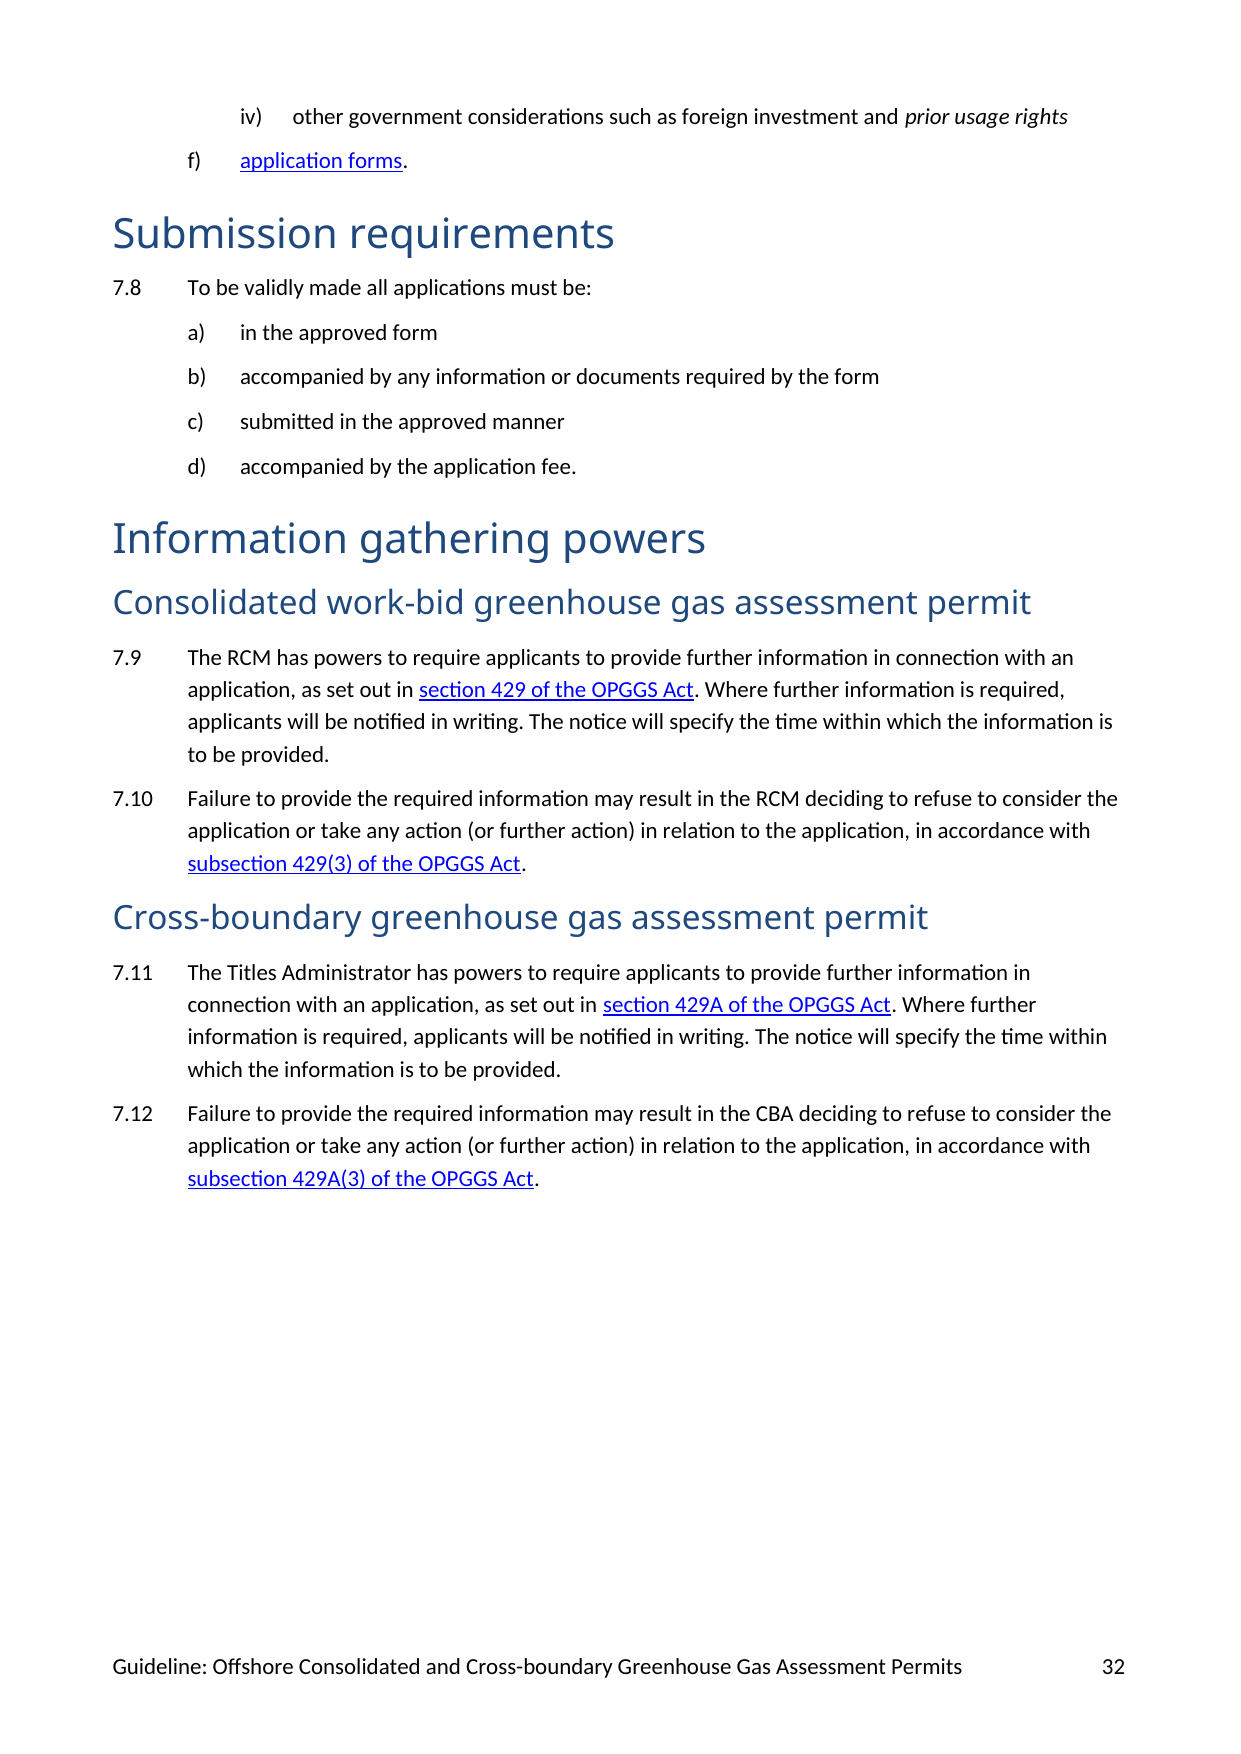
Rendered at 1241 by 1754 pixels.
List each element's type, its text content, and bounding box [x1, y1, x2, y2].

text submitted in the approved manner [187, 407, 1128, 435]
text Failure to provide the required information may result in the RCM deciding to refuse to consider the application or take any action (or further action) in relation to the application, in accordance with subsection 429(3) of the OPGGS Act. [112, 784, 1128, 877]
subtitle Submission requirements [112, 204, 1128, 261]
subtitle Consolidated work-bid greenhouse gas assessment permit [112, 578, 1128, 624]
text The Titles Administrator has powers to require applicants to provide further information in connection with an application, as set out in section 429A of the OPGGS Act. Where further information is required, applicants will be notified in writing. The notice will specify the time within which the information is to be provided. [112, 958, 1128, 1083]
text To be validly made all applications must be: [112, 273, 1128, 301]
subtitle Information gathering powers [112, 509, 1128, 566]
text accompanied by the application fee. [187, 452, 1128, 480]
subtitle Cross-boundary greenhouse gas assessment permit [112, 893, 1128, 939]
text application forms. [187, 147, 1128, 174]
text accompanied by any information or documents required by the form [187, 362, 1128, 391]
text in the approved form [187, 318, 1128, 346]
text The RCM has powers to require applicants to provide further information in connection with an application, as set out in section 429 of the OPGGS Act. Where further information is required, applicants will be notified in writing. The notice will specify the time within which the information is to be provided. [112, 643, 1128, 768]
text Failure to provide the required information may result in the CBA deciding to refuse to consider the application or take any action (or further action) in relation to the application, in accordance with subsection 429A(3) of the OPGGS Act. [112, 1099, 1128, 1192]
text other government considerations such as foreign investment and prior usage rights [240, 102, 1128, 130]
